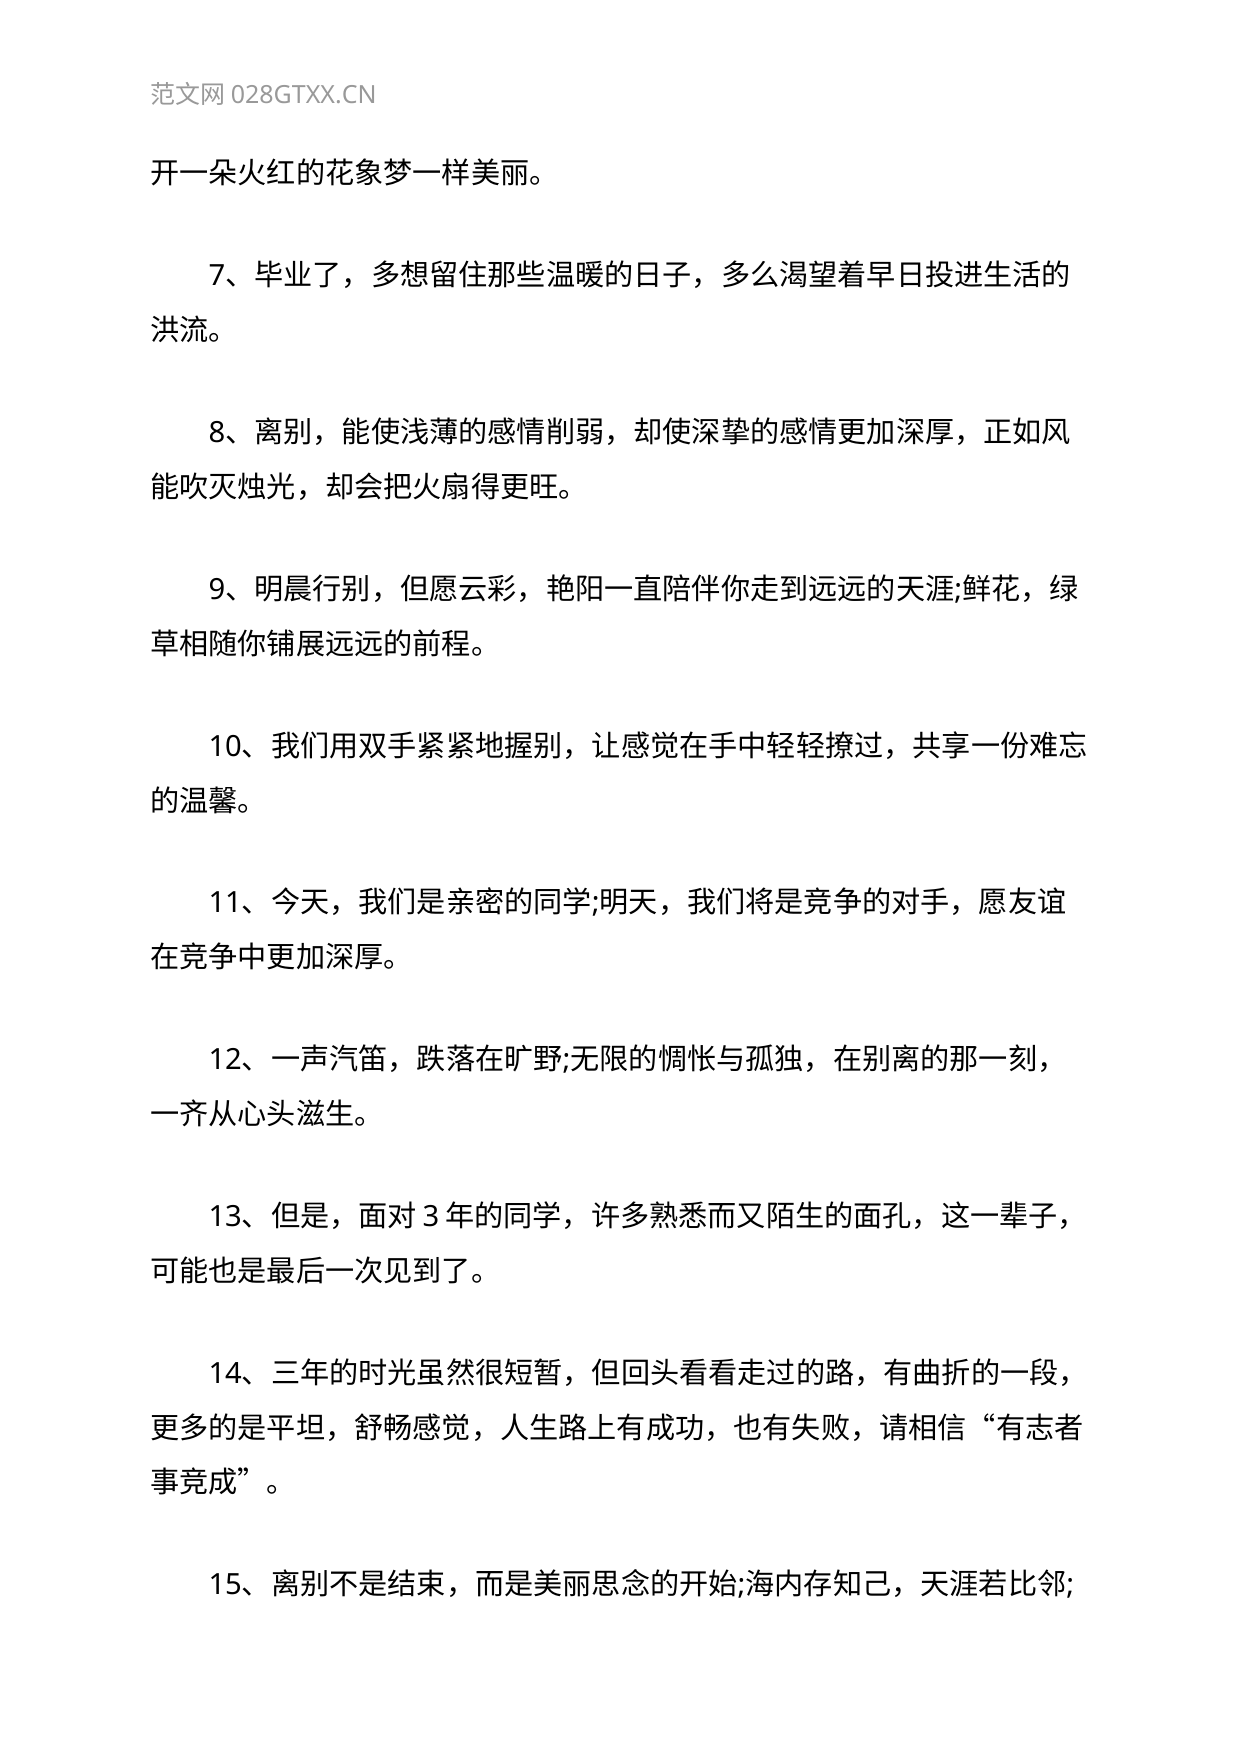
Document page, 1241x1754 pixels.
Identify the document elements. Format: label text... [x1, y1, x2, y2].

text 8、离别，能使浅薄的感情削弱，却使深挚的感情更加深厚，正如风能吹灭烛光，却会把火扇得更旺。 [150, 408, 1090, 506]
text 9、明晨行别，但愿云彩，艳阳一直陪伴你走到远远的天涯;鲜花，绿草相随你铺展远远的前程。 [150, 565, 1090, 663]
text 14、三年的时光虽然很短暂，但回头看看走过的路，有曲折的一段，更多的是平坦，舒畅感觉，人生路上有成功，也有失败，请相信“有志者事竞成”。 [150, 1349, 1090, 1501]
text 7、毕业了，多想留住那些温暖的日子，多么渴望着早日投进生活的洪流。 [150, 252, 1090, 349]
text 10、我们用双手紧紧地握别，让感觉在手中轻轻撩过，共享一份难忘的温馨。 [150, 722, 1090, 819]
text 13、但是，面对3年的同学，许多熟悉而又陌生的面孔，这一辈子，可能也是最后一次见到了。 [150, 1192, 1090, 1290]
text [150, 1561, 1090, 1603]
text 12、一声汽笛，跌落在旷野;无限的惆怅与孤独，在别离的那一刻，一齐从心头滋生。 [150, 1036, 1090, 1133]
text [150, 150, 1090, 192]
text 11、今天，我们是亲密的同学;明天，我们将是竞争的对手，愿友谊在竞争中更加深厚。 [150, 879, 1090, 976]
